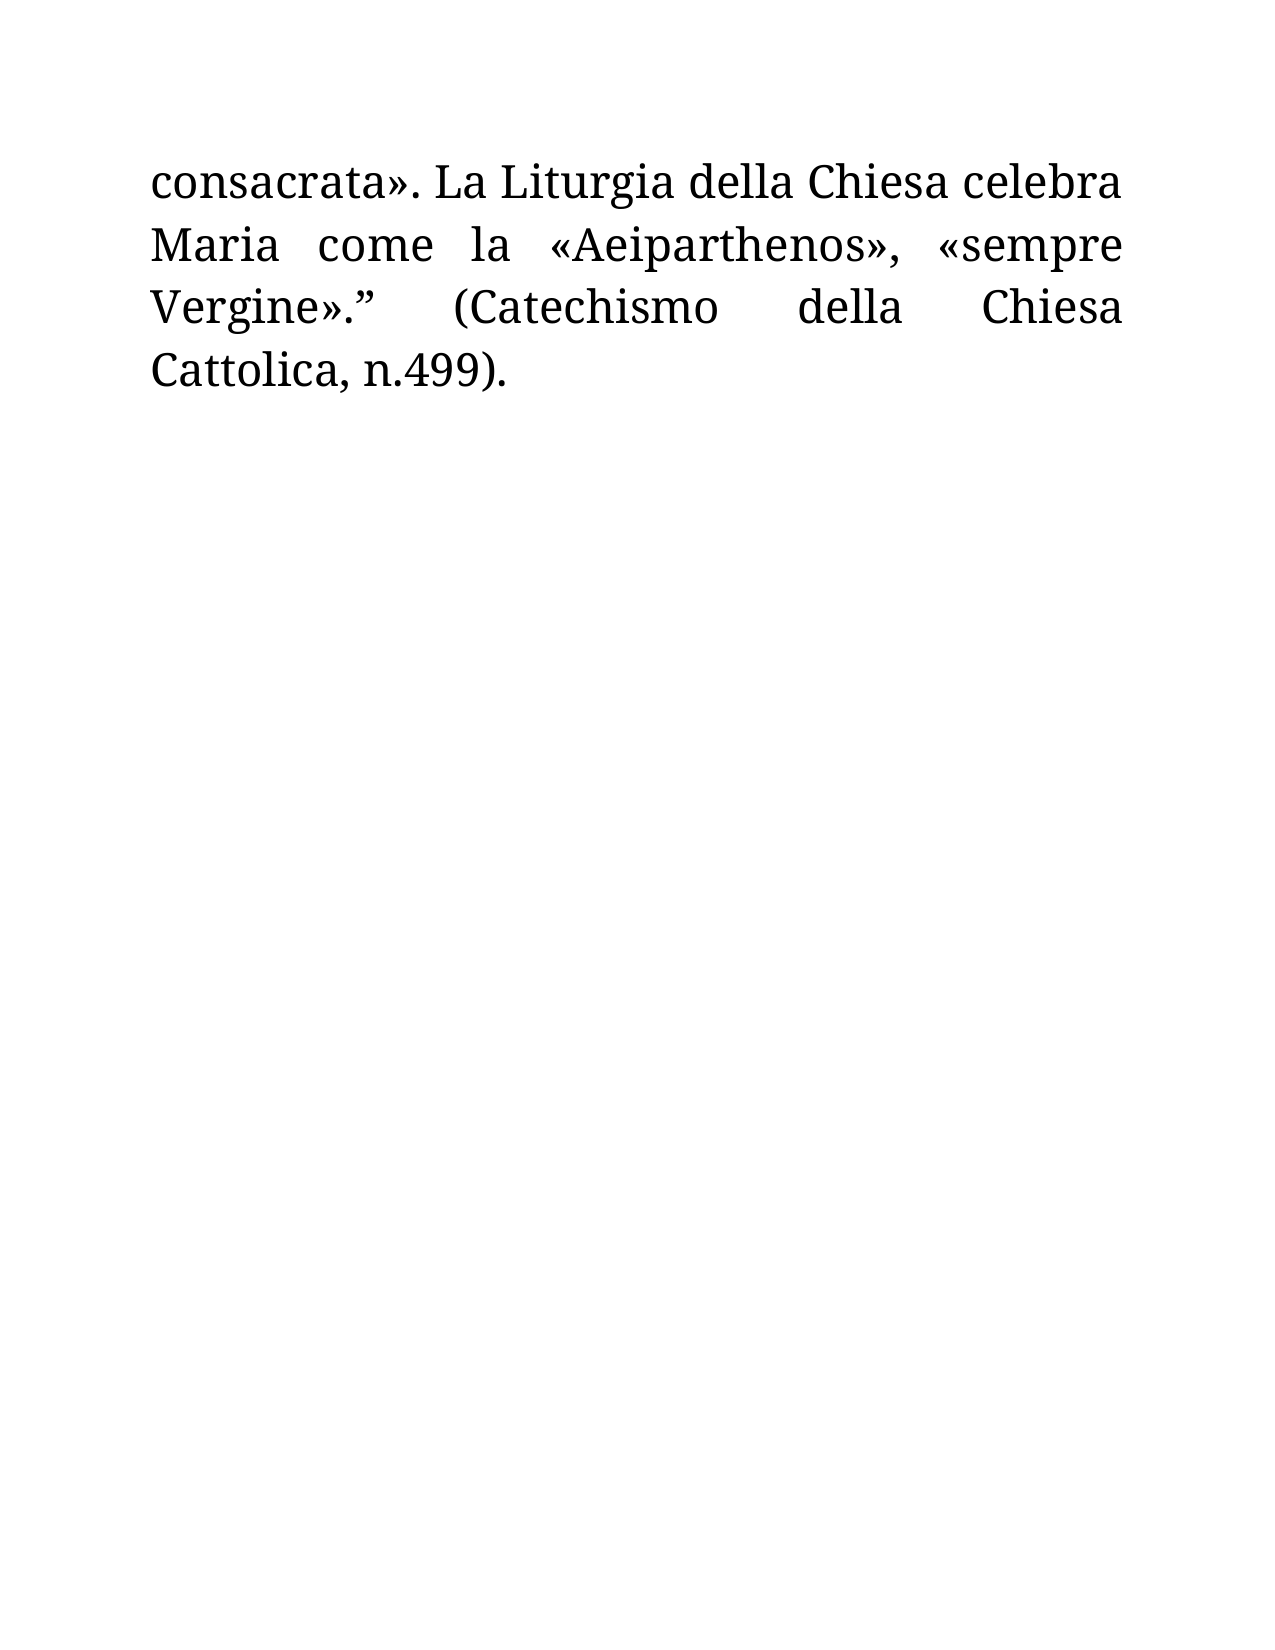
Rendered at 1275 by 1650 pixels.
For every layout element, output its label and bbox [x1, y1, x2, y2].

text [150, 150, 1125, 422]
